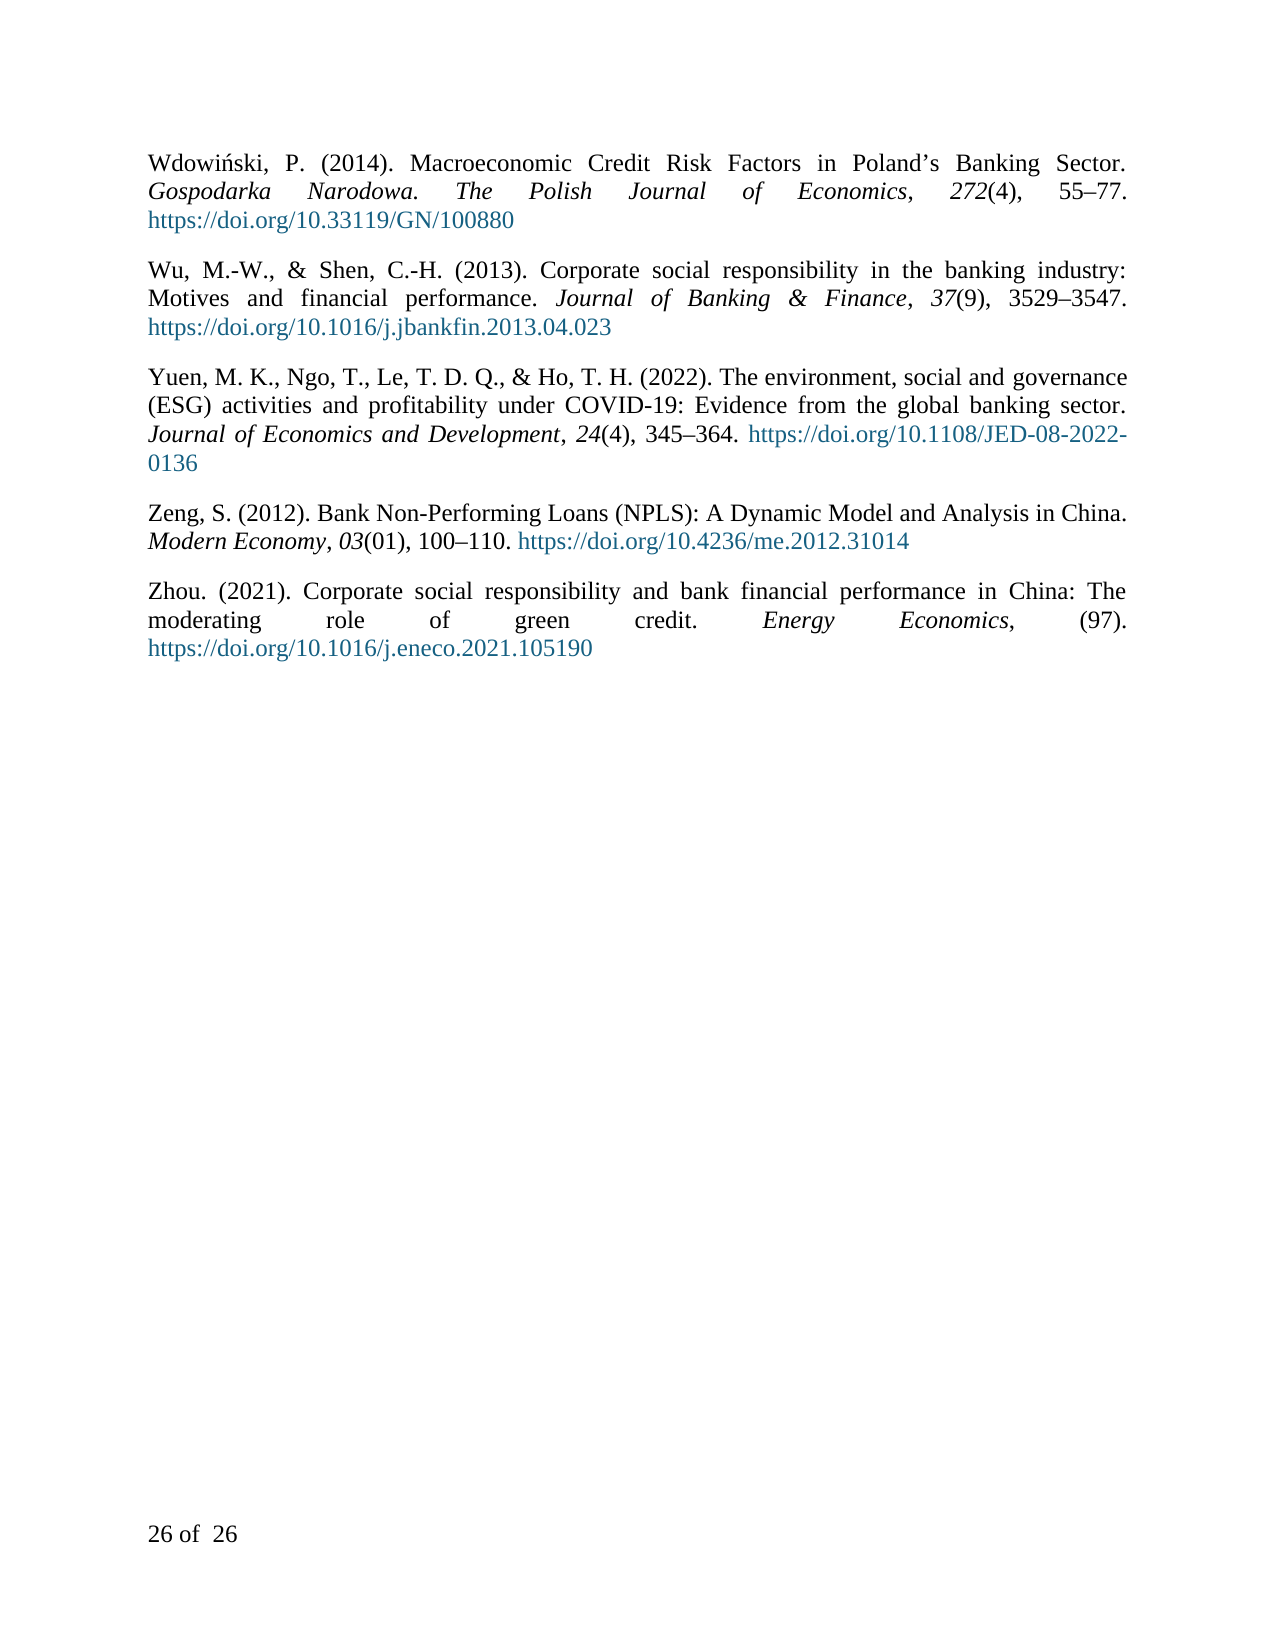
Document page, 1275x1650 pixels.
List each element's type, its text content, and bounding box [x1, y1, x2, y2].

text Zhou. (2021). Corporate social responsibility and bank financial performance in China: The moderating role of green credit. Energy Economics, (97). https://doi.org/10.1016/j.eneco.2021.105190 [148, 576, 1127, 662]
text Wdowiński, P. (2014). Macroeconomic Credit Risk Factors in Poland’s Banking Sector. Gospodarka Narodowa. The Polish Journal of Economics, 272(4), 55–77. https://doi.org/10.33119/GN/100880 [148, 148, 1127, 234]
text Yuen, M. K., Ngo, T., Le, T. D. Q., & Ho, T. H. (2022). The environment, social and governance (ESG) activities and profitability under COVID-19: Evidence from the global banking sector. Journal of Economics and Development, 24(4), 345–364. https://doi.org/10.1108/JED-08-2022-0136 [148, 362, 1127, 477]
text Zeng, S. (2012). Bank Non-Performing Loans (NPLS): A Dynamic Model and Analysis in China. Modern Economy, 03(01), 100–110. https://doi.org/10.4236/me.2012.31014 [148, 498, 1127, 555]
text Wu, M.-W., & Shen, C.-H. (2013). Corporate social responsibility in the banking industry: Motives and financial performance. Journal of Banking & Finance, 37(9), 3529–3547. https://doi.org/10.1016/j.jbankfin.2013.04.023 [148, 255, 1127, 341]
